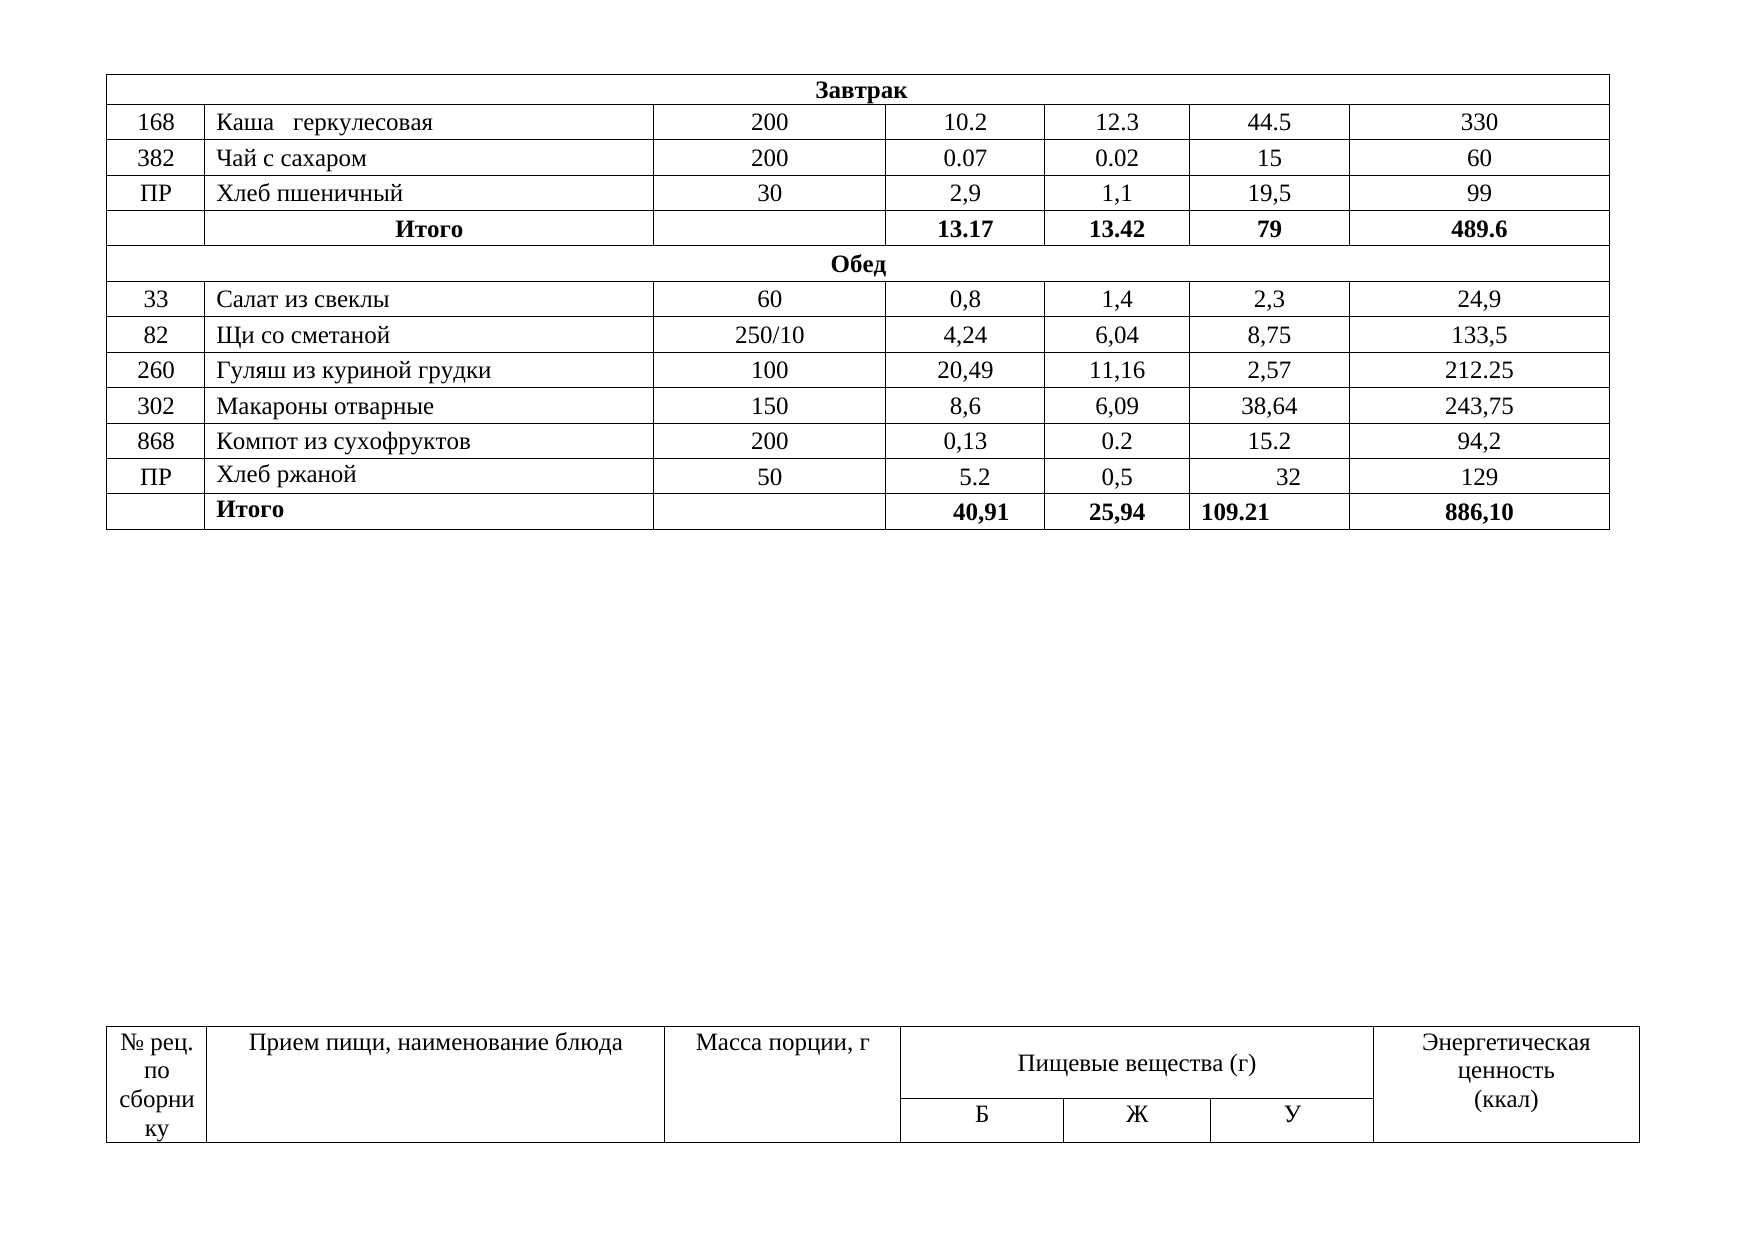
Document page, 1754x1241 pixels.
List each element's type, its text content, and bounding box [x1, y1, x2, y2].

table_cell 10.2 [886, 105, 1044, 139]
table_cell Б [901, 1099, 1063, 1142]
table_header № рец. по сборнику 2015 г [107, 1027, 206, 1142]
table_cell 60 [1350, 140, 1609, 174]
table_cell Салат из свеклы [205, 282, 653, 316]
table_cell 6,04 [1045, 317, 1189, 352]
table_header Масса порции, г [665, 1027, 900, 1142]
table_cell 2,57 [1190, 353, 1349, 387]
table_cell Чай с сахаром [205, 140, 653, 174]
table_cell ПР [107, 459, 204, 493]
table_cell 60 [654, 282, 885, 316]
table_cell 2,9 [886, 176, 1044, 210]
table_cell Компот из сухофруктов [205, 424, 653, 458]
table_cell 99 [1350, 176, 1609, 210]
table_cell 25,94 [1045, 494, 1189, 529]
table_cell Хлеб ржаной [205, 459, 653, 493]
table_cell 212.25 [1350, 353, 1609, 387]
table_cell 6,09 [1045, 388, 1189, 422]
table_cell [107, 75, 1609, 104]
table_cell 0.2 [1045, 424, 1189, 458]
table_cell 168 [107, 105, 204, 139]
table_cell 13.42 [1045, 211, 1189, 245]
table_cell 0,8 [886, 282, 1044, 316]
table_cell Каша геркулесовая [205, 105, 653, 139]
table_cell 2,3 [1190, 282, 1349, 316]
table_cell 8,75 [1190, 317, 1349, 352]
table_cell 1,4 [1045, 282, 1189, 316]
table_cell 868 [107, 424, 204, 458]
table_cell [107, 211, 204, 245]
table_cell 200 [654, 105, 885, 139]
table_cell 200 [654, 424, 885, 458]
table_cell Макароны отварные [205, 388, 653, 422]
table_cell ПР [107, 176, 204, 210]
table_header Пищевые вещества (г) [901, 1027, 1373, 1098]
table_cell 38,64 [1190, 388, 1349, 422]
table_cell 133,5 [1350, 317, 1609, 352]
table_cell Щи со сметаной [205, 317, 653, 352]
table_cell [654, 494, 885, 529]
table_cell [107, 494, 204, 529]
table_cell 382 [107, 140, 204, 174]
table_cell 0,13 [886, 424, 1044, 458]
table_cell Ж [1064, 1099, 1210, 1142]
table_cell 200 [654, 140, 885, 174]
table_cell 13.17 [886, 211, 1044, 245]
table_cell 8,6 [886, 388, 1044, 422]
table_cell 243,75 [1350, 388, 1609, 422]
table_cell 24,9 [1350, 282, 1609, 316]
table_cell 302 [107, 388, 204, 422]
table_cell 94,2 [1350, 424, 1609, 458]
table_cell 129 [1350, 459, 1609, 493]
table_cell 0.02 [1045, 140, 1189, 174]
table_cell 11,16 [1045, 353, 1189, 387]
table_cell 5.2 [886, 459, 1044, 493]
table_cell 100 [654, 353, 885, 387]
table_cell У [1211, 1099, 1373, 1142]
table_cell 12.3 [1045, 105, 1189, 139]
table_cell 15 [1190, 140, 1349, 174]
table_cell 30 [654, 176, 885, 210]
table_cell 0,5 [1045, 459, 1189, 493]
table_cell Итого [205, 211, 653, 245]
table_cell Хлеб пшеничный [205, 176, 653, 210]
table_header Прием пищи, наименование блюда [207, 1027, 664, 1142]
table_cell 82 [107, 317, 204, 352]
table_cell 150 [654, 388, 885, 422]
table_cell 32 [1190, 459, 1349, 493]
table_cell 886,10 [1350, 494, 1609, 529]
table_cell 109.21 [1190, 494, 1349, 529]
table_cell Обед [107, 246, 1609, 281]
table_cell 260 [107, 353, 204, 387]
table_cell [654, 211, 885, 245]
table_cell 250/10 [654, 317, 885, 352]
table_cell 0.07 [886, 140, 1044, 174]
table_cell 44.5 [1190, 105, 1349, 139]
table_cell 4,24 [886, 317, 1044, 352]
table_cell 40,91 [886, 494, 1044, 529]
table_header Энергетическая ценность (ккал) [1374, 1027, 1639, 1142]
table_cell Гуляш из куриной грудки [205, 353, 653, 387]
table_cell Итого [205, 494, 653, 529]
table_cell 50 [654, 459, 885, 493]
table_cell 489.6 [1350, 211, 1609, 245]
table_cell 20,49 [886, 353, 1044, 387]
table_cell 15.2 [1190, 424, 1349, 458]
table_cell 1,1 [1045, 176, 1189, 210]
table_cell 330 [1350, 105, 1609, 139]
table_cell 79 [1190, 211, 1349, 245]
table_cell 33 [107, 282, 204, 316]
table_cell 19,5 [1190, 176, 1349, 210]
